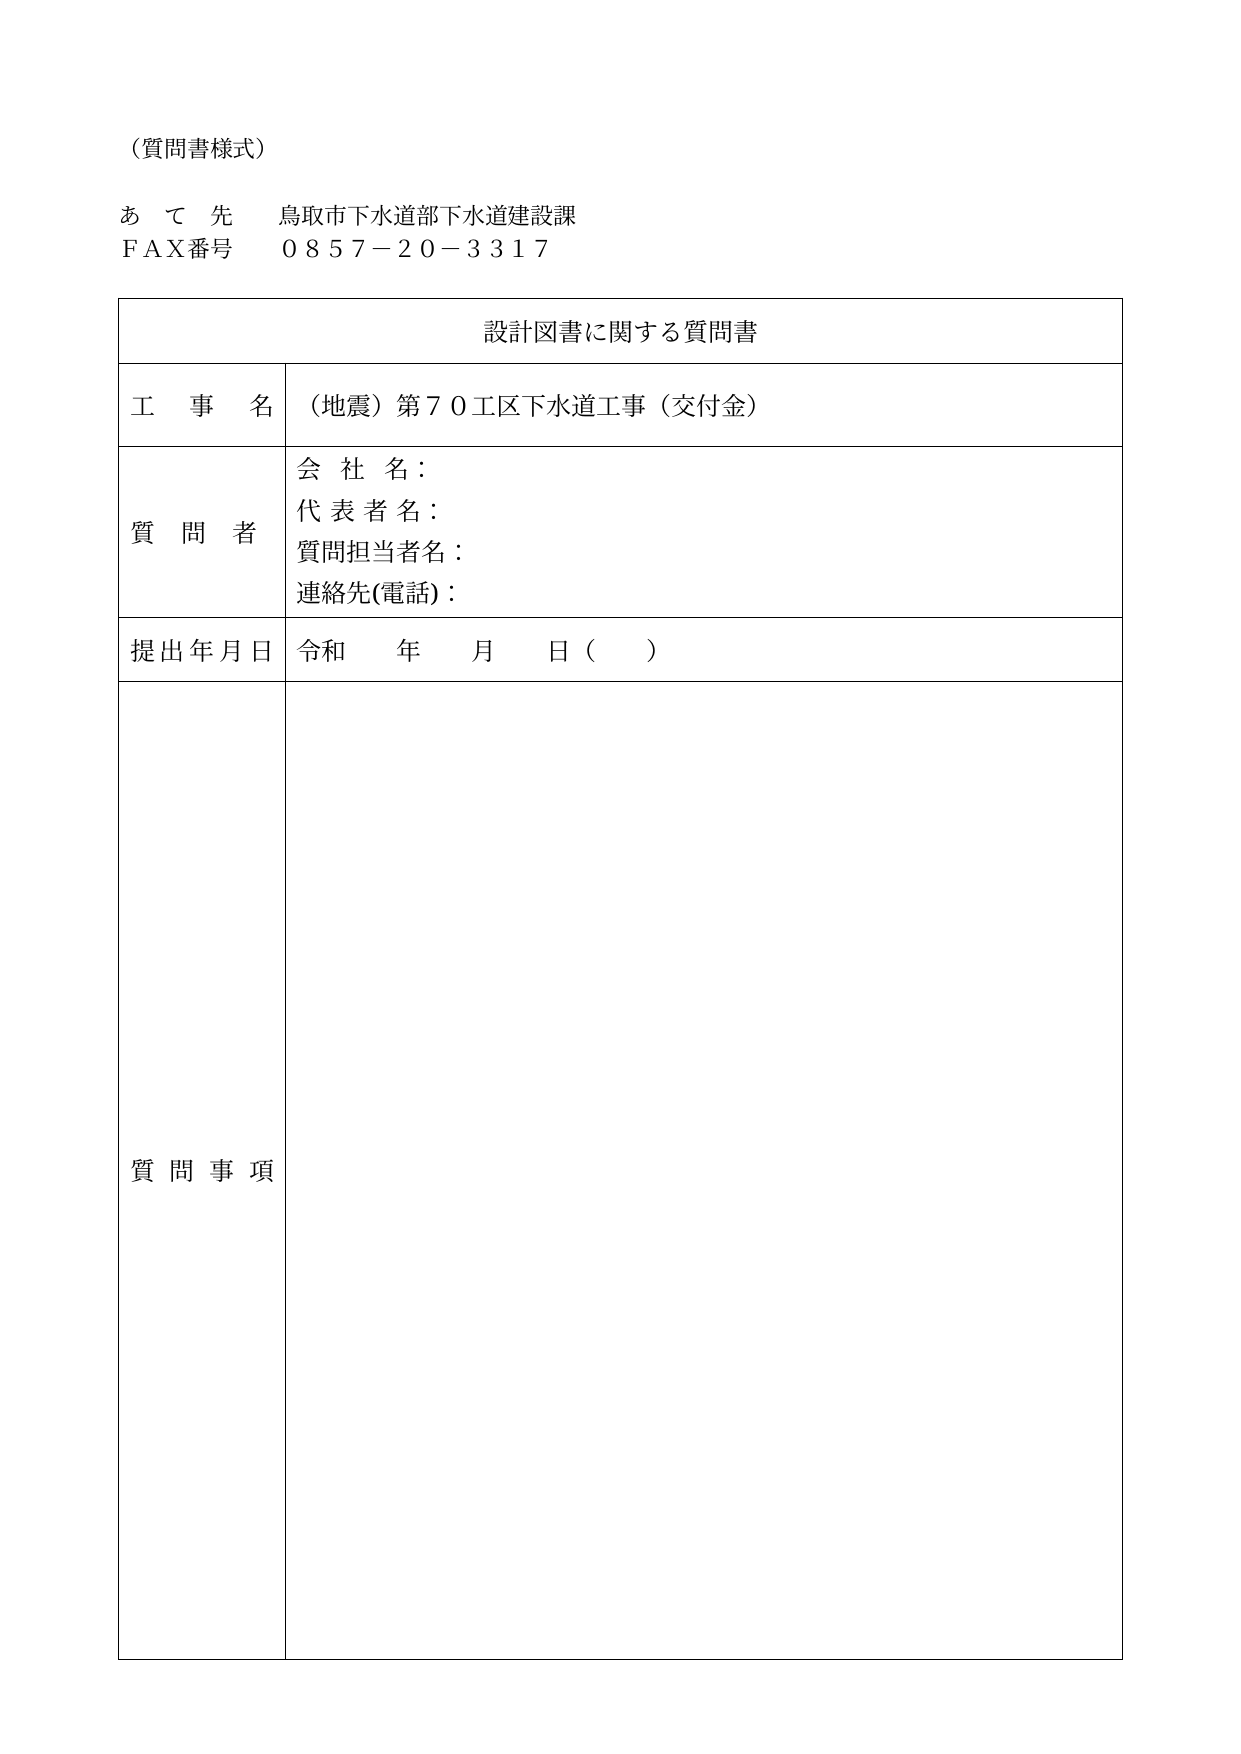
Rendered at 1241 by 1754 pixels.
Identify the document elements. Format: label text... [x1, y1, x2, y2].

table_cell 提出年月日 [119, 618, 285, 681]
table_cell 質問事項 [119, 682, 285, 1659]
table_cell 令和 年 月 日（ ） [286, 618, 1122, 681]
table_cell 工事名 [119, 364, 285, 446]
text ＦＡＸ番号 ０８５７－２０－３３１７ [118, 231, 1122, 264]
text （質問書様式） [118, 131, 1122, 164]
text あ て 先 鳥取市下水道部下水道建設課 [118, 198, 1122, 231]
table_cell 会 社 名： 代表者名： 質問担当者名： 連絡先(電話)： [286, 447, 1122, 617]
table_cell 質 問 者 [119, 447, 285, 617]
table_cell （地震）第７０工区下水道工事（交付金） [286, 364, 1122, 446]
table_cell [286, 682, 1122, 1659]
table_header 設計図書に関する質問書 [119, 299, 1122, 362]
